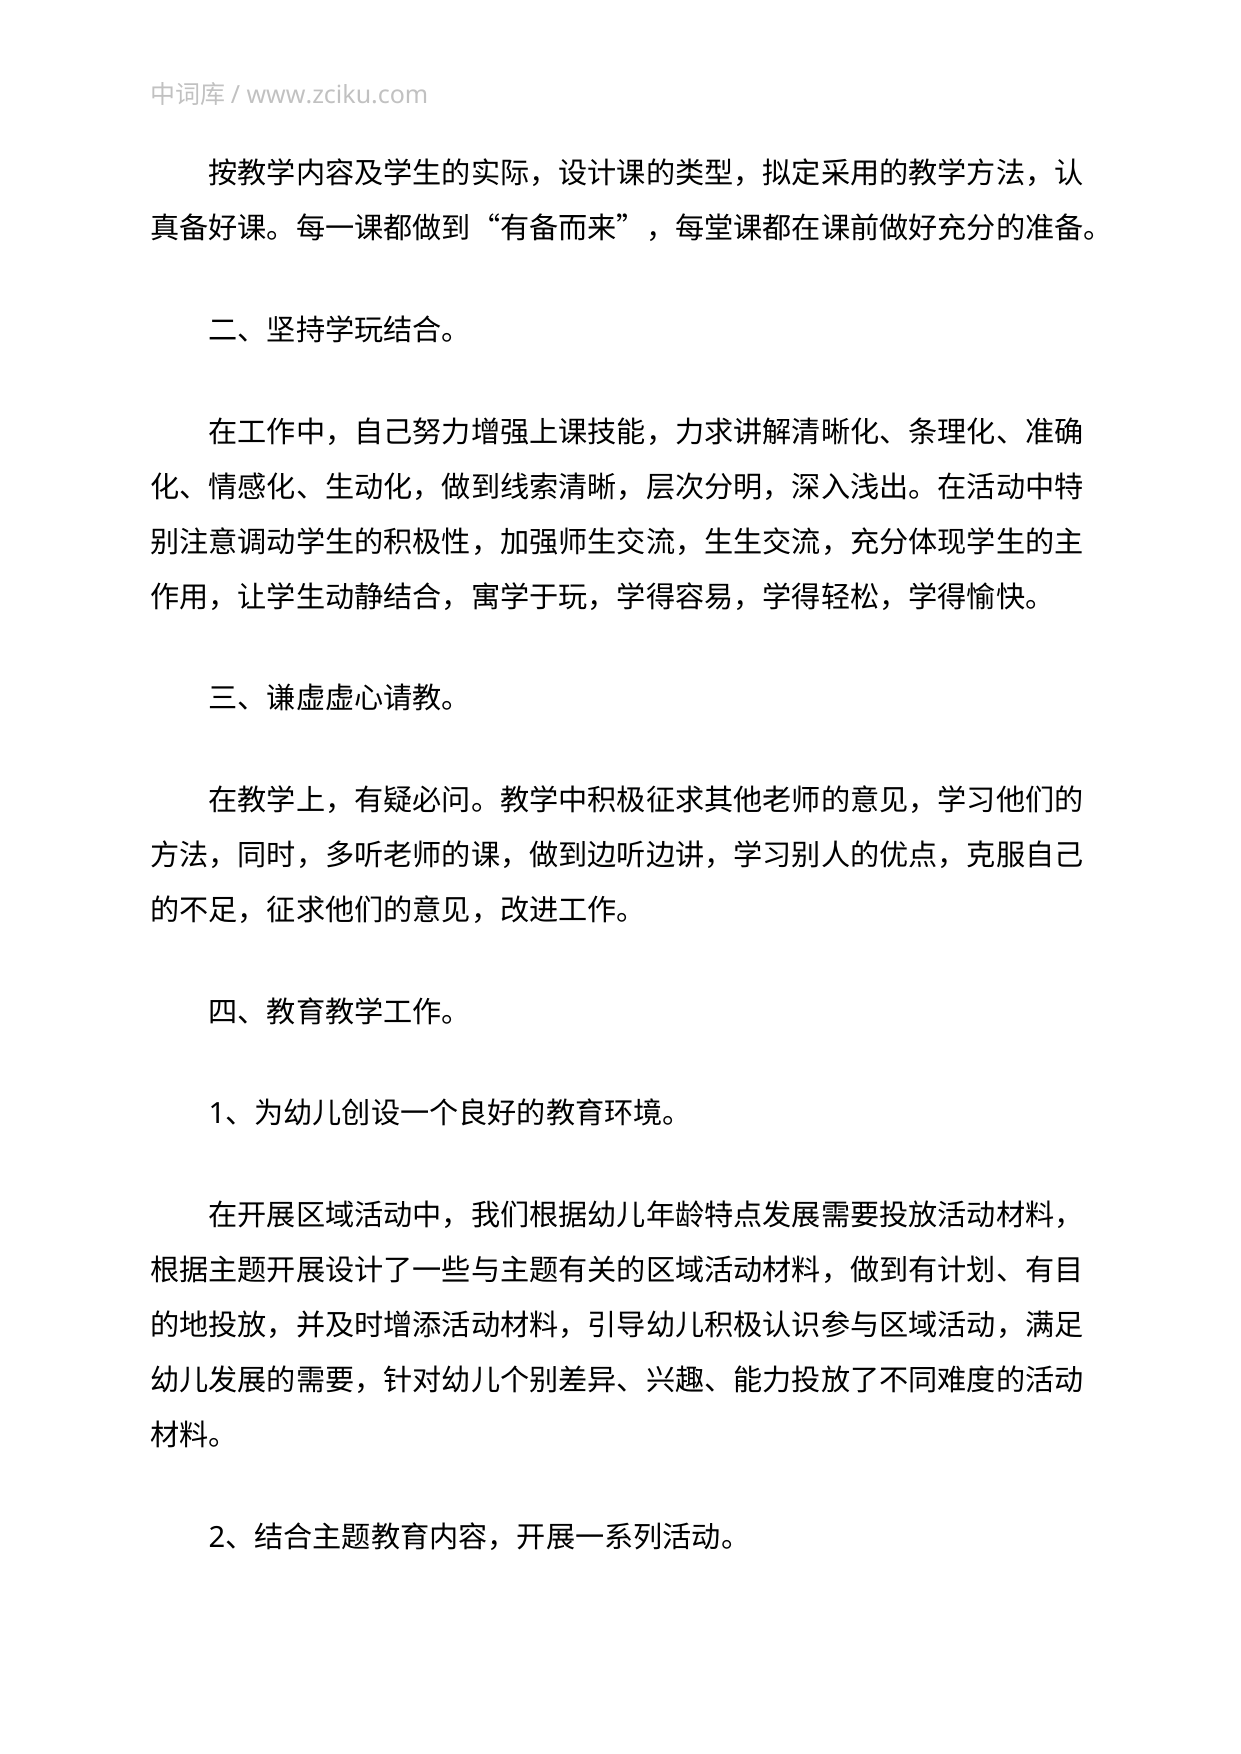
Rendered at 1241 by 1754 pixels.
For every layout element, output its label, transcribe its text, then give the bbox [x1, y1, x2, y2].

text 在教学上，有疑必问。教学中积极征求其他老师的意见，学习他们的方法，同时，多听老师的课，做到边听边讲，学习别人的优点，克服自己的不足，征求他们的意见，改进工作。 [150, 777, 1090, 929]
text 在工作中，自己努力增强上课技能，力求讲解清晰化、条理化、准确化、情感化、生动化，做到线索清晰，层次分明，深入浅出。在活动中特别注意调动学生的积极性，加强师生交流，生生交流，充分体现学生的主作用，让学生动静结合，寓学于玩，学得容易，学得轻松，学得愉快。 [150, 408, 1090, 615]
text 二、坚持学玩结合。 [150, 307, 1090, 349]
text 在开展区域活动中，我们根据幼儿年龄特点发展需要投放活动材料，根据主题开展设计了一些与主题有关的区域活动材料，做到有计划、有目的地投放，并及时增添活动材料，引导幼儿积极认识参与区域活动，满足幼儿发展的需要，针对幼儿个别差异、兴趣、能力投放了不同难度的活动材料。 [150, 1192, 1090, 1454]
text 三、谦虚虚心请教。 [150, 675, 1090, 717]
text 1、为幼儿创设一个良好的教育环境。 [150, 1090, 1090, 1132]
text 2、结合主题教育内容，开展一系列活动。 [150, 1513, 1090, 1556]
text 按教学内容及学生的实际，设计课的类型，拟定采用的教学方法，认真备好课。每一课都做到“有备而来”，每堂课都在课前做好充分的准备。 [150, 150, 1090, 247]
text 四、教育教学工作。 [150, 988, 1090, 1031]
